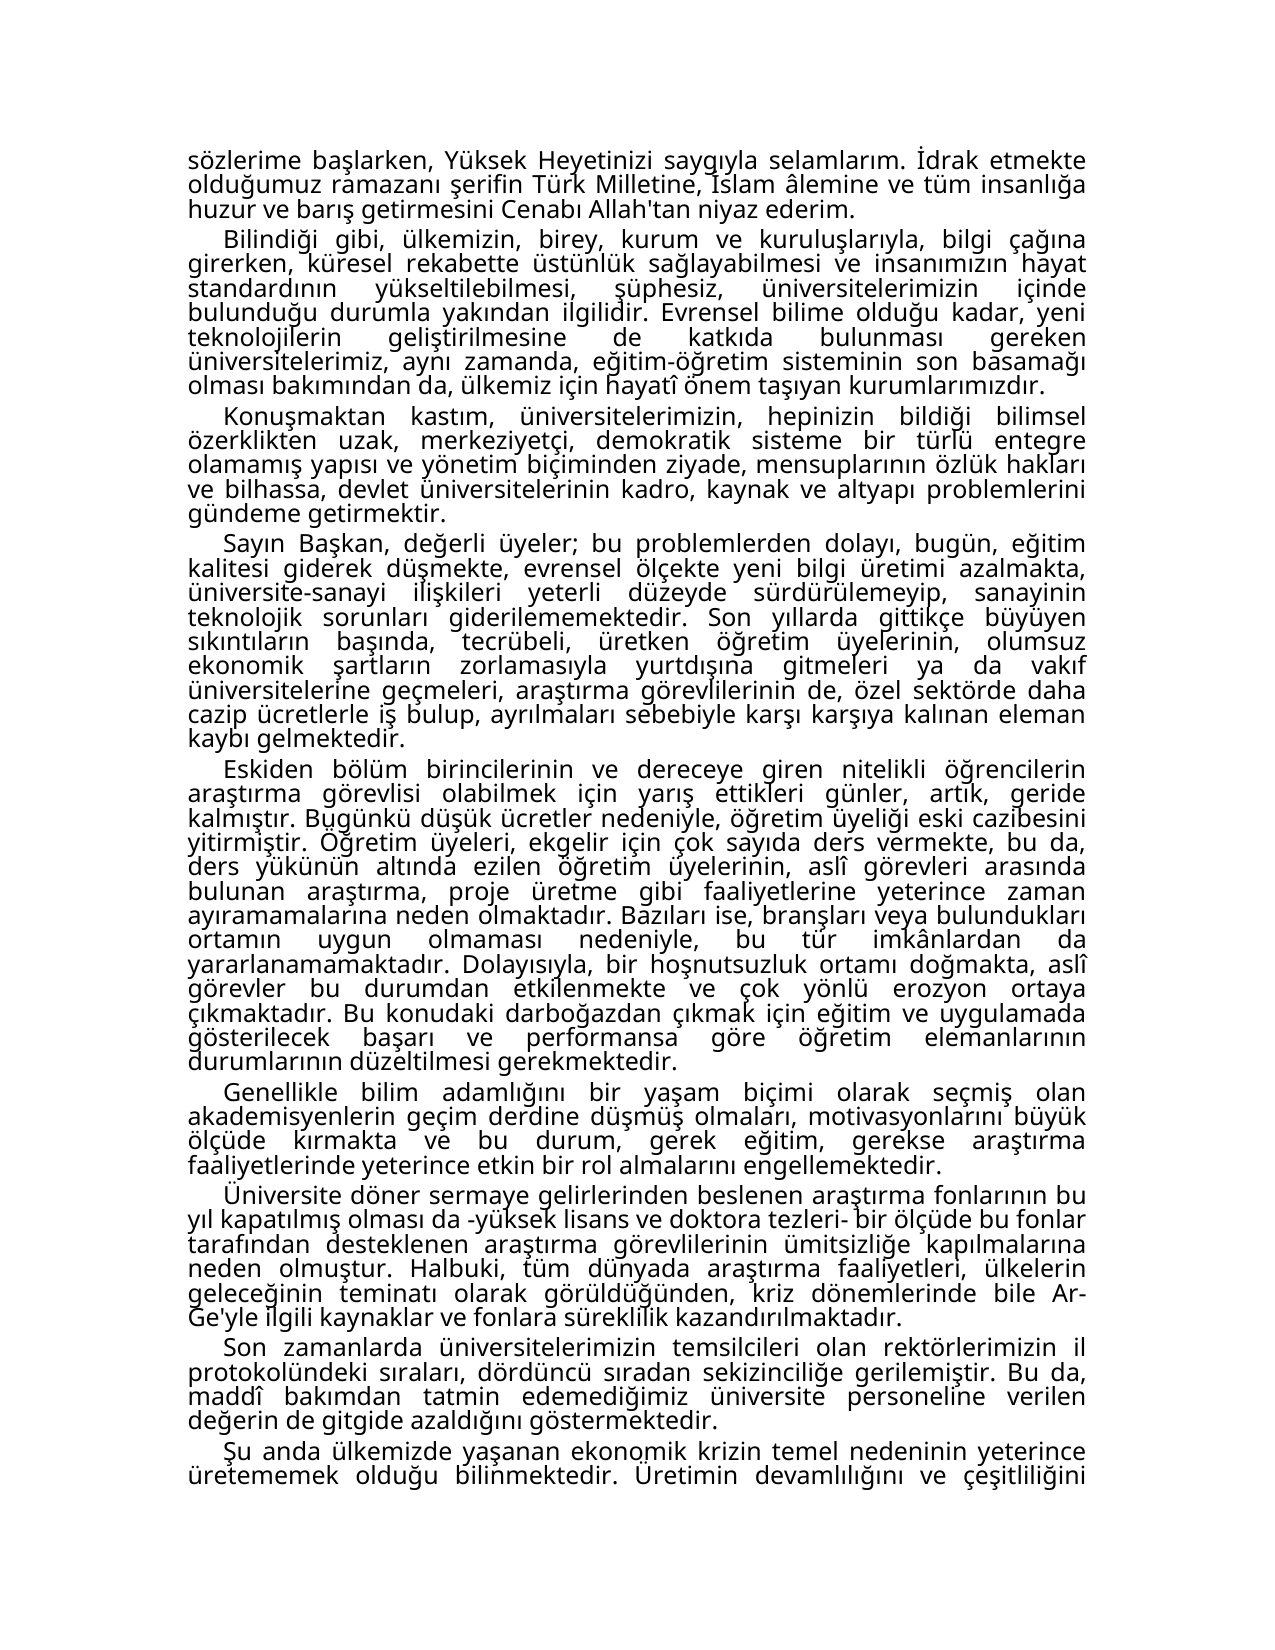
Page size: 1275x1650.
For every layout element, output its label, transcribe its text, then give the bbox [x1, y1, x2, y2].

text Konuşmaktan kastım, üniversitelerimizin, hepinizin bildiği bilimsel özerklikten uzak, merkeziyetçi, demokratik sisteme bir türlü entegre olamamış yapısı ve yönetim biçiminden ziyade, mensuplarının özlük hakları ve bilhassa, devlet üniversitelerinin kadro, kaynak ve altyapı problemlerini gündeme getirmektir. [187, 406, 1087, 527]
text Sayın Başkan, değerli üyeler; bu problemlerden dolayı, bugün, eğitim kalitesi giderek düşmekte, evrensel ölçekte yeni bilgi üretimi azalmakta, üniversite-sanayi ilişkileri yeterli düzeyde sürdürülemeyip, sanayinin teknolojik sorunları giderilememektedir. Son yıllarda gittikçe büyüyen sıkıntıların başında, tecrübeli, üretken öğretim üyelerinin, olumsuz ekonomik şartların zorlamasıyla yurtdışına gitmeleri ya da vakıf üniversitelerine geçmeleri, araştırma görevlilerinin de, özel sektörde daha cazip ücretlerle iş bulup, ayrılmaları sebebiyle karşı karşıya kalınan eleman kaybı gelmektedir. [187, 533, 1087, 753]
text Genellikle bilim adamlığını bir yaşam biçimi olarak seçmiş olan akademisyenlerin geçim derdine düşmüş olmaları, motivasyonlarını büyük ölçüde kırmakta ve bu durum, gerek eğitim, gerekse araştırma faaliyetlerinde yeterince etkin bir rol almalarını engellemektedir. [187, 1082, 1087, 1179]
text Üniversite döner sermaye gelirlerinden beslenen araştırma fonlarının bu yıl kapatılmış olması da -yüksek lisans ve doktora tezleri- bir ölçüde bu fonlar tarafından desteklenen araştırma görevlilerinin ümitsizliğe kapılmalarına neden olmuştur. Halbuki, tüm dünyada araştırma faaliyetleri, ülkelerin geleceğinin teminatı olarak görüldüğünden, kriz dönemlerinde bile Ar-Ge'yle ilgili kaynaklar ve fonlara süreklilik kazandırılmaktadır. [187, 1185, 1087, 1331]
text Son zamanlarda üniversitelerimizin temsilcileri olan rektörlerimizin il protokolündeki sıraları, dördüncü sıradan sekizinciliğe gerilemiştir. Bu da, maddî bakımdan tatmin edemediğimiz üniversite personeline verilen değerin de gitgide azaldığını göstermektedir. [187, 1337, 1087, 1435]
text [187, 150, 1087, 223]
text Bilindiği gibi, ülkemizin, birey, kurum ve kuruluşlarıyla, bilgi çağına girerken, küresel rekabette üstünlük sağlayabilmesi ve insanımızın hayat standardının yükseltilebilmesi, şüphesiz, üniversitelerimizin içinde bulunduğu durumla yakından ilgilidir. Evrensel bilime olduğu kadar, yeni teknolojilerin geliştirilmesine de katkıda bulunması gereken üniversitelerimiz, aynı zamanda, eğitim-öğretim sisteminin son basamağı olması bakımından da, ülkemiz için hayatî önem taşıyan kurumlarımızdır. [187, 229, 1087, 400]
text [187, 1441, 1087, 1489]
text Eskiden bölüm birincilerinin ve dereceye giren nitelikli öğrencilerin araştırma görevlisi olabilmek için yarış ettikleri günler, artık, geride kalmıştır. Bugünkü düşük ücretler nedeniyle, öğretim üyeliği eski cazibesini yitirmiştir. Öğretim üyeleri, ekgelir için çok sayıda ders vermekte, bu da, ders yükünün altında ezilen öğretim üyelerinin, aslî görevleri arasında bulunan araştırma, proje üretme gibi faaliyetlerine yeterince zaman ayıramamalarına neden olmaktadır. Bazıları ise, branşları veya bulundukları ortamın uygun olmaması nedeniyle, bu tür imkânlardan da yararlanamamaktadır. Dolayısıyla, bir hoşnutsuzluk ortamı doğmakta, aslî görevler bu durumdan etkilenmekte ve çok yönlü erozyon ortaya çıkmaktadır. Bu konudaki darboğazdan çıkmak için eğitim ve uygulamada gösterilecek başarı ve performansa göre öğretim elemanlarının durumlarının düzeltilmesi gerekmektedir. [187, 759, 1087, 1076]
